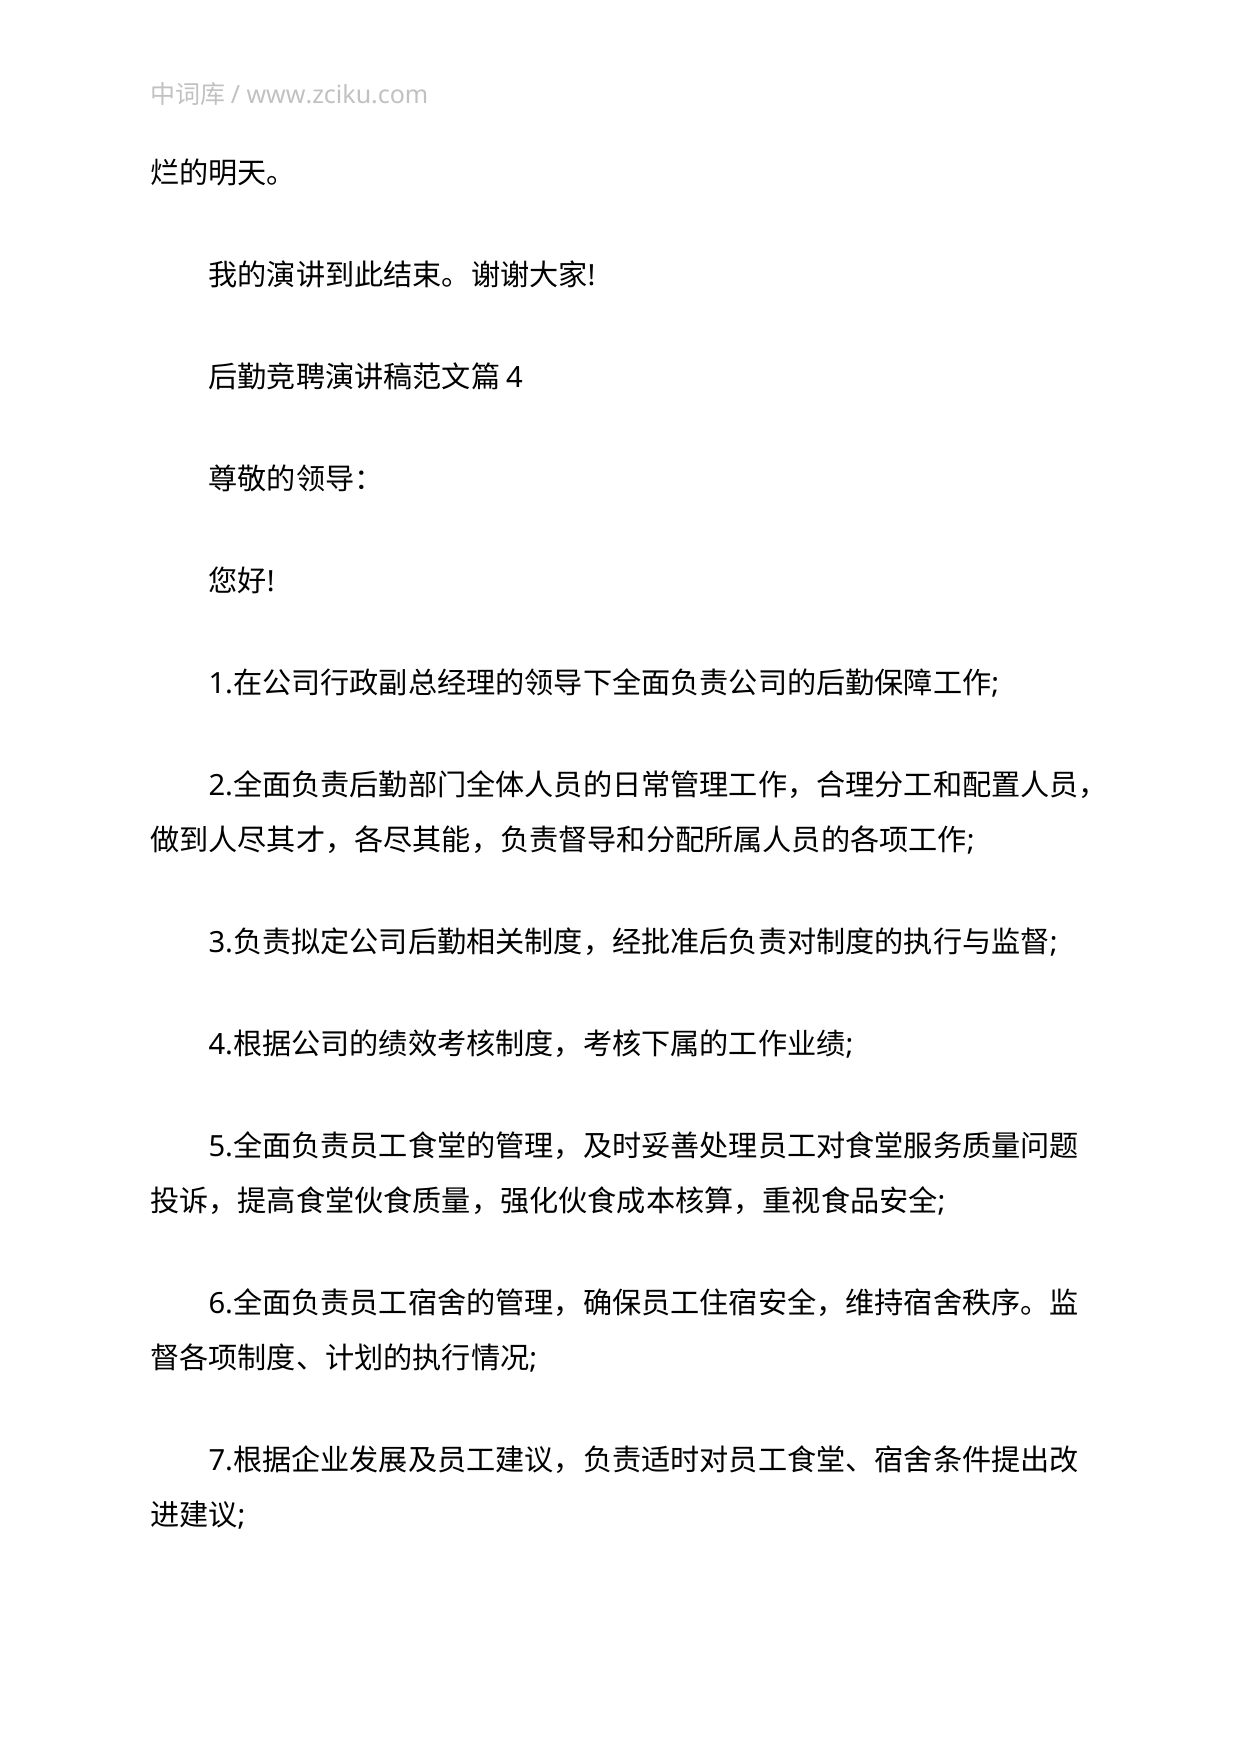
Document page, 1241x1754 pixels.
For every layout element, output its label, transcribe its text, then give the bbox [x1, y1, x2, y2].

text 7.根据企业发展及员工建议，负责适时对员工食堂、宿舍条件提出改进建议; [150, 1436, 1090, 1534]
text 5.全面负责员工食堂的管理，及时妥善处理员工对食堂服务质量问题投诉，提高食堂伙食质量，强化伙食成本核算，重视食品安全; [150, 1122, 1090, 1220]
text 4.根据公司的绩效考核制度，考核下属的工作业绩; [150, 1020, 1090, 1063]
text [150, 150, 1090, 192]
text 3.负责拟定公司后勤相关制度，经批准后负责对制度的执行与监督; [150, 918, 1090, 961]
text 6.全面负责员工宿舍的管理，确保员工住宿安全，维持宿舍秩序。监督各项制度、计划的执行情况; [150, 1279, 1090, 1377]
text 您好! [150, 557, 1090, 600]
text 后勤竞聘演讲稿范文篇4 [150, 354, 1090, 396]
text 1.在公司行政副总经理的领导下全面负责公司的后勤保障工作; [150, 659, 1090, 702]
text 我的演讲到此结束。谢谢大家! [150, 252, 1090, 294]
text 2.全面负责后勤部门全体人员的日常管理工作，合理分工和配置人员，做到人尽其才，各尽其能，负责督导和分配所属人员的各项工作; [150, 761, 1090, 859]
text 尊敬的领导： [150, 456, 1090, 498]
